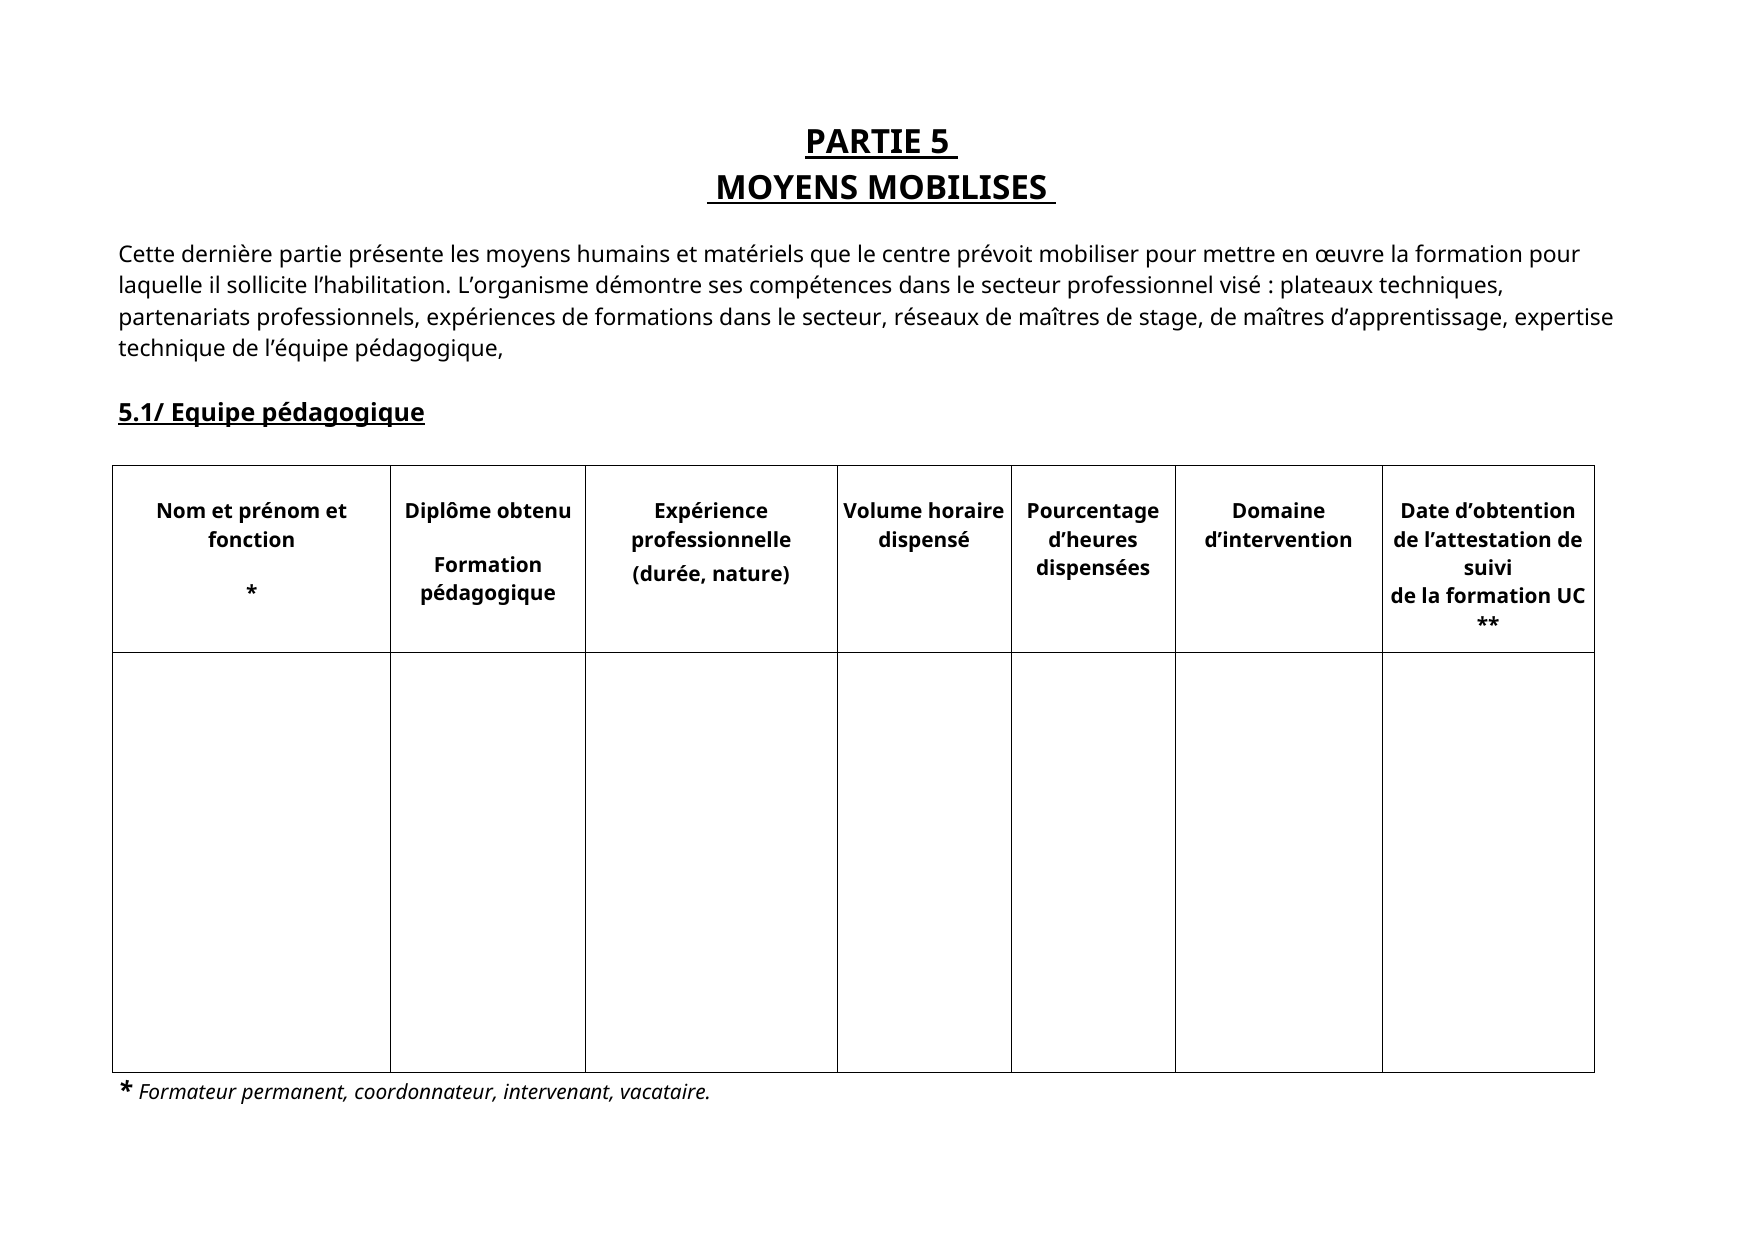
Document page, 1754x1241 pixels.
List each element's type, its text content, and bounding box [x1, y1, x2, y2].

text MOYENS MOBILISES [118, 163, 1636, 209]
table_cell [391, 653, 585, 1072]
table_header Domaine d’intervention [1176, 466, 1382, 651]
table_cell [586, 653, 837, 1072]
table_cell [838, 653, 1011, 1072]
table_header Expérience professionnelle (durée, nature) [586, 466, 837, 651]
table_header Volume horaire dispensé [838, 466, 1011, 651]
table_cell [1012, 653, 1175, 1072]
text 5.1/ Equipe pédagogique [118, 394, 1636, 428]
text * Formateur permanent, coordonnateur, intervenant, vacataire. [118, 1073, 1636, 1107]
table_header Pourcentage d’heures dispensées [1012, 466, 1175, 651]
table_header Nom et prénom et fonction * [113, 466, 390, 651]
table_cell [113, 653, 390, 1072]
text Cette dernière partie présente les moyens humains et matériels que le centre prévoit mobiliser pour mettre en œuvre la formation pour laquelle il sollicite l’habilitation. L’organisme démontre ses compétences dans le secteur professionnel visé : plateaux techniques, partenariats professionnels, expériences de formations dans le secteur, réseaux de maîtres de stage, de maîtres d’apprentissage, expertise technique de l’équipe pédagogique, [118, 238, 1636, 363]
text PARTIE 5 [118, 118, 1636, 163]
table_cell [1383, 653, 1594, 1072]
table_header Date d’obtention de l’attestation de suivi de la formation UC ** [1383, 466, 1594, 651]
table_cell [1176, 653, 1382, 1072]
table_header Diplôme obtenu Formation pédagogique [391, 466, 585, 651]
